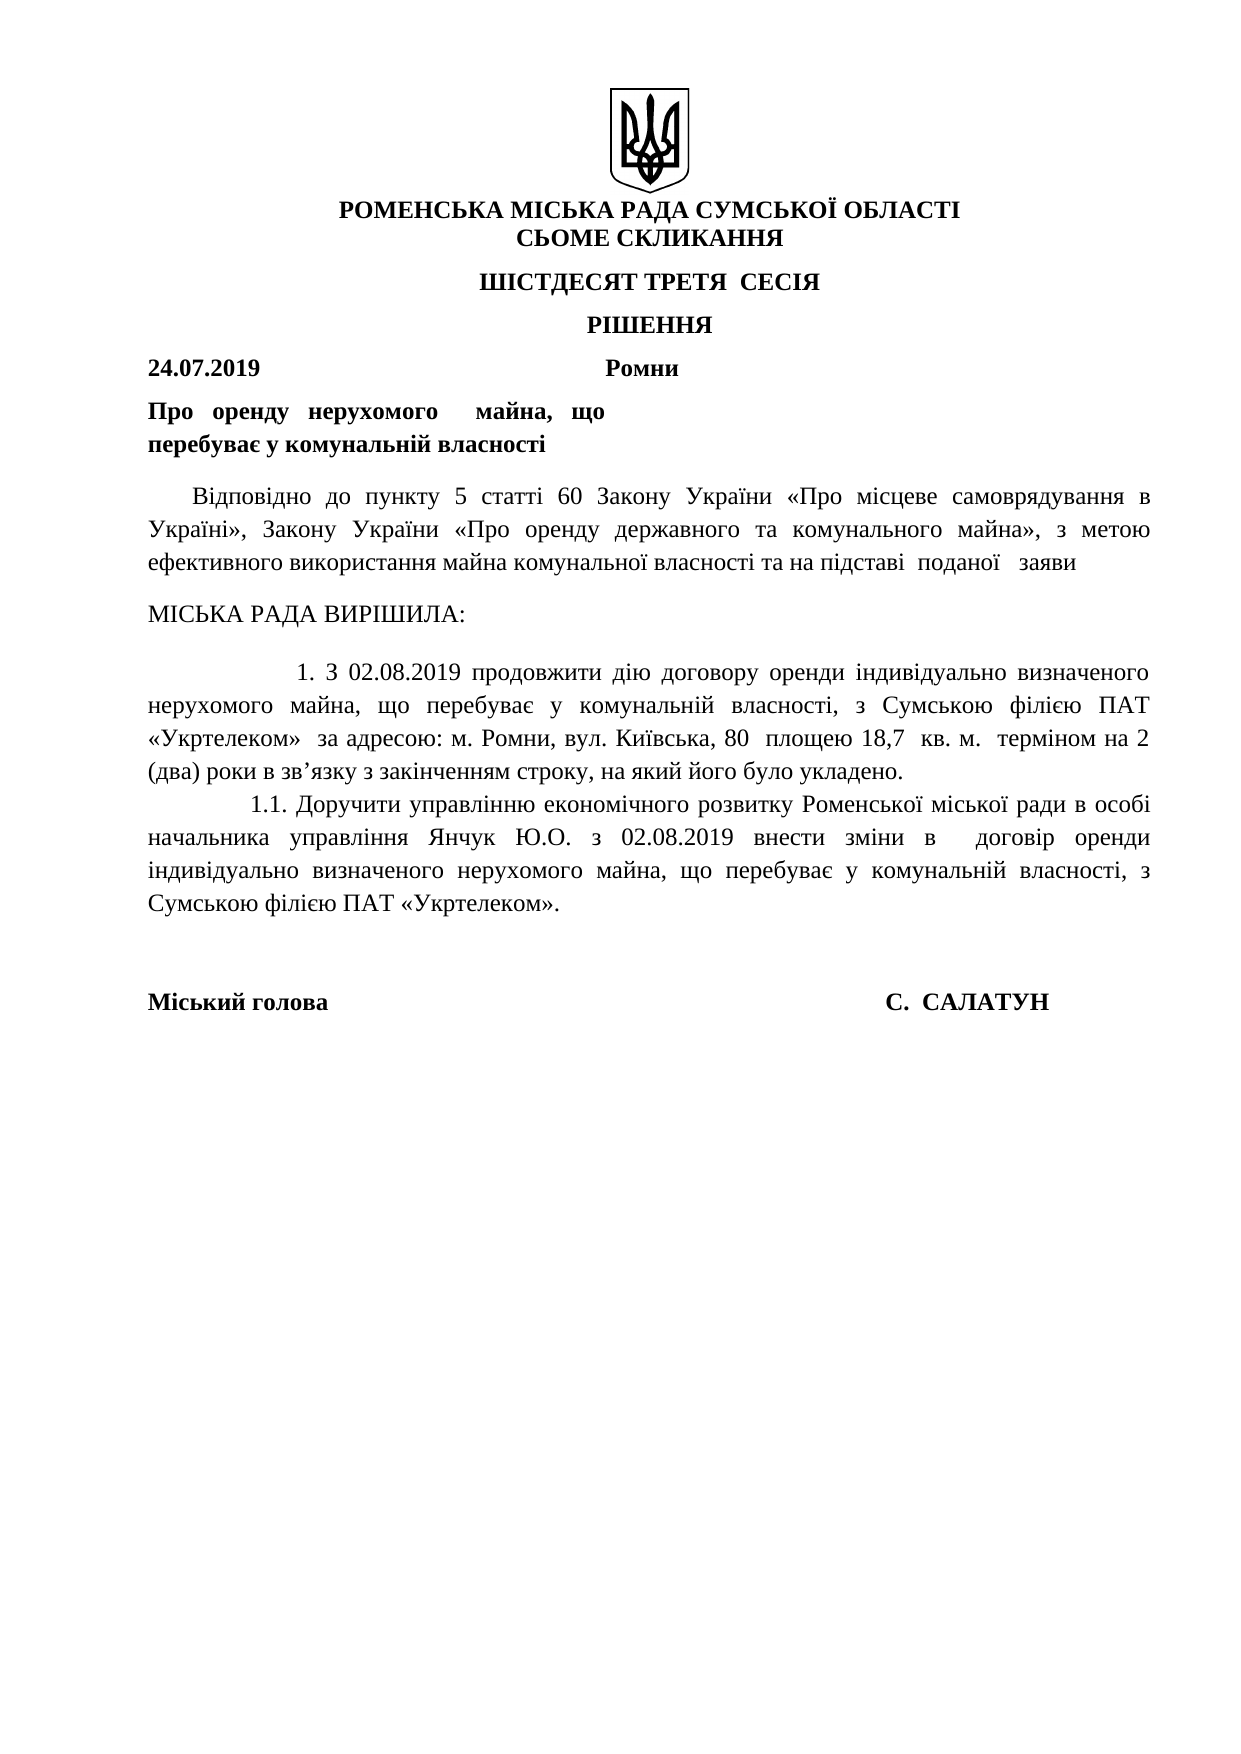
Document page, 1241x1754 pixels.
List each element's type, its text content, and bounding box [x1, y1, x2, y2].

text ШІСТДЕСЯТ ТРЕТЯ СЕСІЯ [148, 267, 1152, 295]
list 1. З 02.08.2019 продовжити дію договору оренди індивідуально визначеного нерухомого майна, що перебуває у комунальній власності, з Сумською філією ПАТ «Укртелеком» за адресою: м. Ромни, вул. Київська, 80 площею 18,7 кв. м. терміном на 2 (два) роки в зв’язку з закінченням строку, на який його було укладено. [148, 657, 1152, 785]
text Про оренду нерухомого майна, що перебуває у комунальній власності [148, 396, 605, 458]
text РОМЕНСЬКА МІСЬКА РАДА СУМСЬКОЇ ОБЛАСТІ [148, 195, 1152, 223]
list 1.1. Доручити управлінню економічного розвитку Роменської міської ради в особі начальника управління Янчук Ю.О. з 02.08.2019 внести зміни в договір оренди індивідуально визначеного нерухомого майна, що перебуває у комунальній власності, з Сумською філією ПАТ «Укртелеком». [148, 789, 1152, 917]
text МІСЬКА РАДА ВИРІШИЛА: [148, 599, 1152, 628]
list Міський голова С. САЛАТУН [148, 987, 1152, 1016]
text РІШЕННЯ [148, 310, 1152, 338]
picture [609, 88, 690, 195]
text 24.07.2019 Ромни [148, 353, 1152, 382]
text Відповідно до пункту 5 статті 60 Закону України «Про місцеве самоврядування в Україні», Закону України «Про оренду державного та комунального майна», з метою ефективного використання майна комунальної власності та на підставі поданої заяви [148, 481, 1152, 576]
text СЬОМЕ СКЛИКАННЯ [148, 223, 1152, 252]
